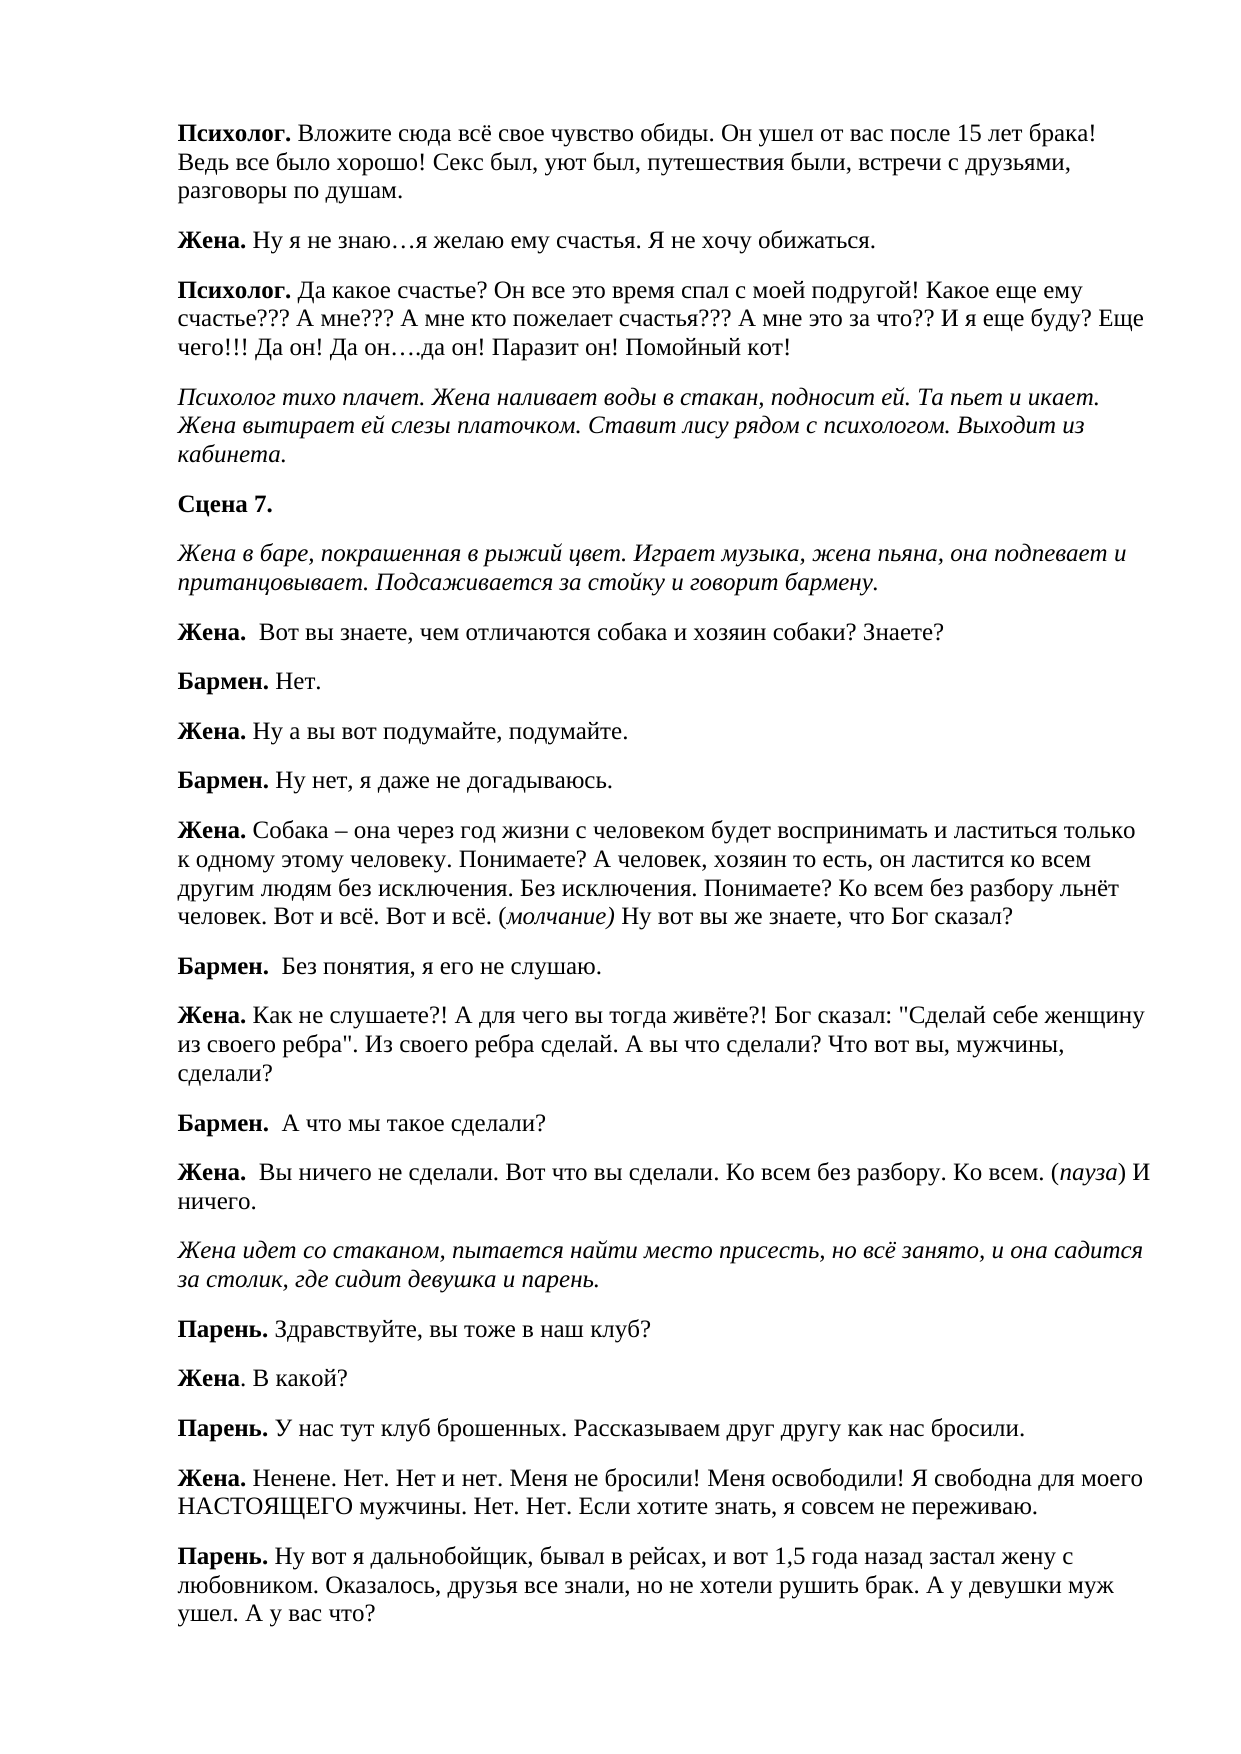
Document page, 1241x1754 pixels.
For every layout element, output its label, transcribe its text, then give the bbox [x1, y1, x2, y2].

text Бармен. Без понятия, я его не слушаю. [177, 951, 1152, 980]
text Парень. Ну вот я дальнобойщик, бывал в рейсах, и вот 1,5 года назад застал жену с любовником. Оказалось, друзья все знали, но не хотели рушить брак. А у девушки муж ушел. А у вас что? [177, 1541, 1152, 1627]
text Жена. Вы ничего не сделали. Вот что вы сделали. Ко всем без разбору. Ко всем. (пауза) И ничего. [177, 1157, 1152, 1215]
text Жена. Ну а вы вот подумайте, подумайте. [177, 716, 1152, 745]
text Бармен. А что мы такое сделали? [177, 1108, 1152, 1136]
text Жена. Как не слушаете?! А для чего вы тогда живёте?! Бог сказал: "Сделай себе женщину из своего ребра". Из своего ребра сделай. А вы что сделали? Что вот вы, мужчины, сделали? [177, 1001, 1152, 1087]
text Психолог тихо плачет. Жена наливает воды в стакан, подносит ей. Та пьет и икает. Жена вытирает ей слезы платочком. Ставит лису рядом с психологом. Выходит из кабинета. [177, 382, 1152, 468]
text Жена. Ну я не знаю…я желаю ему счастья. Я не хочу обижаться. [177, 225, 1152, 254]
text Жена. Собака – она через год жизни с человеком будет воспринимать и ластиться только к одному этому человеку. Понимаете? А человек, хозяин то есть, он ластится ко всем другим людям без исключения. Без исключения. Понимаете? Ко всем без разбору льнёт человек. Вот и всё. Вот и всё. (молчание) Ну вот вы же знаете, что Бог сказал? [177, 815, 1152, 930]
text Психолог. Да какое счастье? Он все это время спал с моей подругой! Какое еще ему счастье??? А мне??? А мне кто пожелает счастья??? А мне это за что?? И я еще буду? Еще чего!!! Да он! Да он….да он! Паразит он! Помойный кот! [177, 275, 1152, 361]
text Парень. Здравствуйте, вы тоже в наш клуб? [177, 1314, 1152, 1343]
text Бармен. Ну нет, я даже не догадываюсь. [177, 766, 1152, 794]
text Жена. Вот вы знаете, чем отличаются собака и хозяин собаки? Знаете? [177, 617, 1152, 646]
text Психолог. Вложите сюда всё свое чувство обиды. Он ушел от вас после 15 лет брака! Ведь все было хорошо! Секс был, уют был, путешествия были, встречи с друзьями, разговоры по душам. [177, 118, 1152, 204]
text Сцена 7. [177, 489, 1152, 518]
text Жена. Ненене. Нет. Нет и нет. Меня не бросили! Меня освободили! Я свободна для моего НАСТОЯЩЕГО мужчины. Нет. Нет. Если хотите знать, я совсем не переживаю. [177, 1463, 1152, 1520]
text Жена. В какой? [177, 1363, 1152, 1392]
text Жена идет со стаканом, пытается найти место присесть, но всё занято, и она садится за столик, где сидит девушка и парень. [177, 1236, 1152, 1293]
text Жена в баре, покрашенная в рыжий цвет. Играет музыка, жена пьяна, она подпевает и пританцовывает. Подсаживается за стойку и говорит бармену. [177, 538, 1152, 596]
text Парень. У нас тут клуб брошенных. Рассказываем друг другу как нас бросили. [177, 1413, 1152, 1442]
text Бармен. Нет. [177, 666, 1152, 695]
